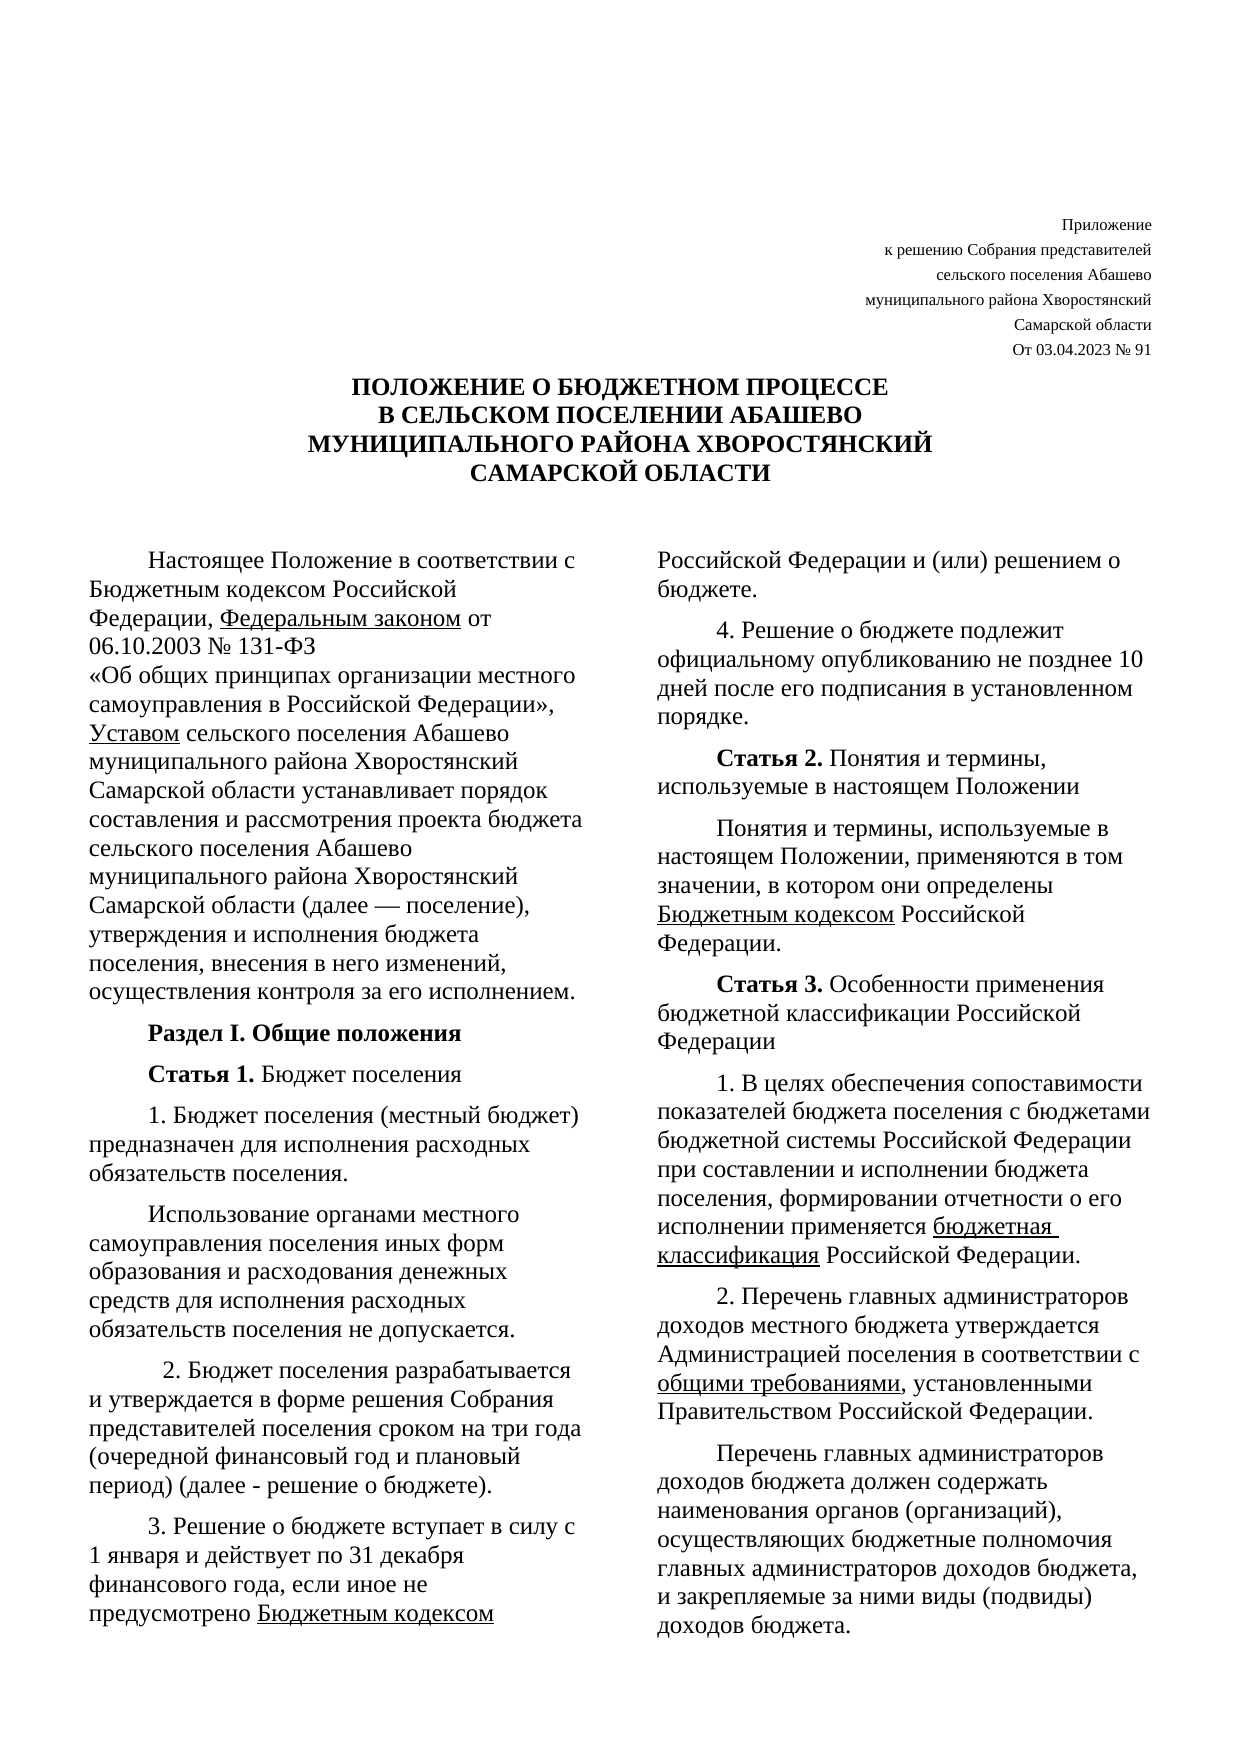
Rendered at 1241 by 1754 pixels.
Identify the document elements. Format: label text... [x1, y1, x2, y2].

text 3. Решение о бюджете вступает в силу с 1 января и действует по 31 декабря финансового года, если иное не предусмотрено Бюджетным кодексом Российской Федерации и (или) решением о бюджете. [657, 545, 1152, 603]
text к решению Собрания представителей [620, 234, 1152, 259]
text Перечень главных администраторов доходов бюджета должен содержать наименования органов (организаций), осуществляющих бюджетные полномочия главных администраторов доходов бюджета, и закрепляемые за ними виды (подвиды) доходов бюджета. [657, 1438, 1152, 1639]
text Настоящее Положение в соответствии с Бюджетным кодексом Российской Федерации, Федеральным законом от 06.10.2003 № 131-ФЗ «Об общих принципах организации местного самоуправления в Российской Федерации», Уставом сельского поселения Абашево муниципального района Хворостянский Самарской области устанавливает порядок составления и рассмотрения проекта бюджета сельского поселения Абашево муниципального района Хворостянский Самарской области (далее — поселение), утверждения и исполнения бюджета поселения, внесения в него изменений, осуществления контроля за его исполнением. [89, 545, 583, 1005]
text Статья 3. Особенности применения бюджетной классификации Российской Федерации [657, 969, 1152, 1055]
text 2. Перечень главных администраторов доходов местного бюджета утверждается Администрацией поселения в соответствии с общими требованиями, установленными Правительством Российской Федерации. [657, 1281, 1152, 1425]
text 3. Решение о бюджете вступает в силу с 1 января и действует по 31 декабря финансового года, если иное не предусмотрено Бюджетным кодексом Российской Федерации и (или) решением о бюджете. [89, 1511, 583, 1626]
text Приложение [620, 209, 1152, 234]
text 2. Бюджет поселения разрабатывается и утверждается в форме решения Собрания представителей поселения сроком на три года (очередной финансовый год и плановый период) (далее - решение о бюджете). [89, 1355, 583, 1499]
text Самарской области [620, 309, 1152, 334]
text Использование органами местного самоуправления поселения иных форм образования и расходования денежных средств для исполнения расходных обязательств поселения не допускается. [89, 1199, 583, 1343]
text Статья 1. Бюджет поселения [89, 1059, 583, 1088]
text 1. В целях обеспечения сопоставимости показателей бюджета поселения с бюджетами бюджетной системы Российской Федерации при составлении и исполнении бюджета поселения, формировании отчетности о его исполнении применяется бюджетная классификация Российской Федерации. [657, 1068, 1152, 1269]
text Статья 2. Понятия и термины, используемые в настоящем Положении [657, 743, 1152, 800]
text ПОЛОЖЕНИЕ О БЮДЖЕТНОМ ПРОЦЕССЕ В СЕЛЬСКОМ ПОСЕЛЕНИИ АБАШЕВО МУНИЦИПАЛЬНОГО РАЙОНА ХВОРОСТЯНСКИЙ САМАРСКОЙ ОБЛАСТИ [89, 372, 1152, 487]
text 1. Бюджет поселения (местный бюджет) предназначен для исполнения расходных обязательств поселения. [89, 1100, 583, 1186]
text Раздел I. Общие положения [89, 1018, 583, 1046]
text сельского поселения Абашево [620, 259, 1152, 284]
text муниципального района Хворостянский [620, 284, 1152, 309]
text От 03.04.2023 № 91 [620, 334, 1152, 359]
text 4. Решение о бюджете подлежит официальному опубликованию не позднее 10 дней после его подписания в установленном порядке. [657, 615, 1152, 730]
text Понятия и термины, используемые в настоящем Положении, применяются в том значении, в котором они определены Бюджетным кодексом Российской Федерации. [657, 813, 1152, 956]
